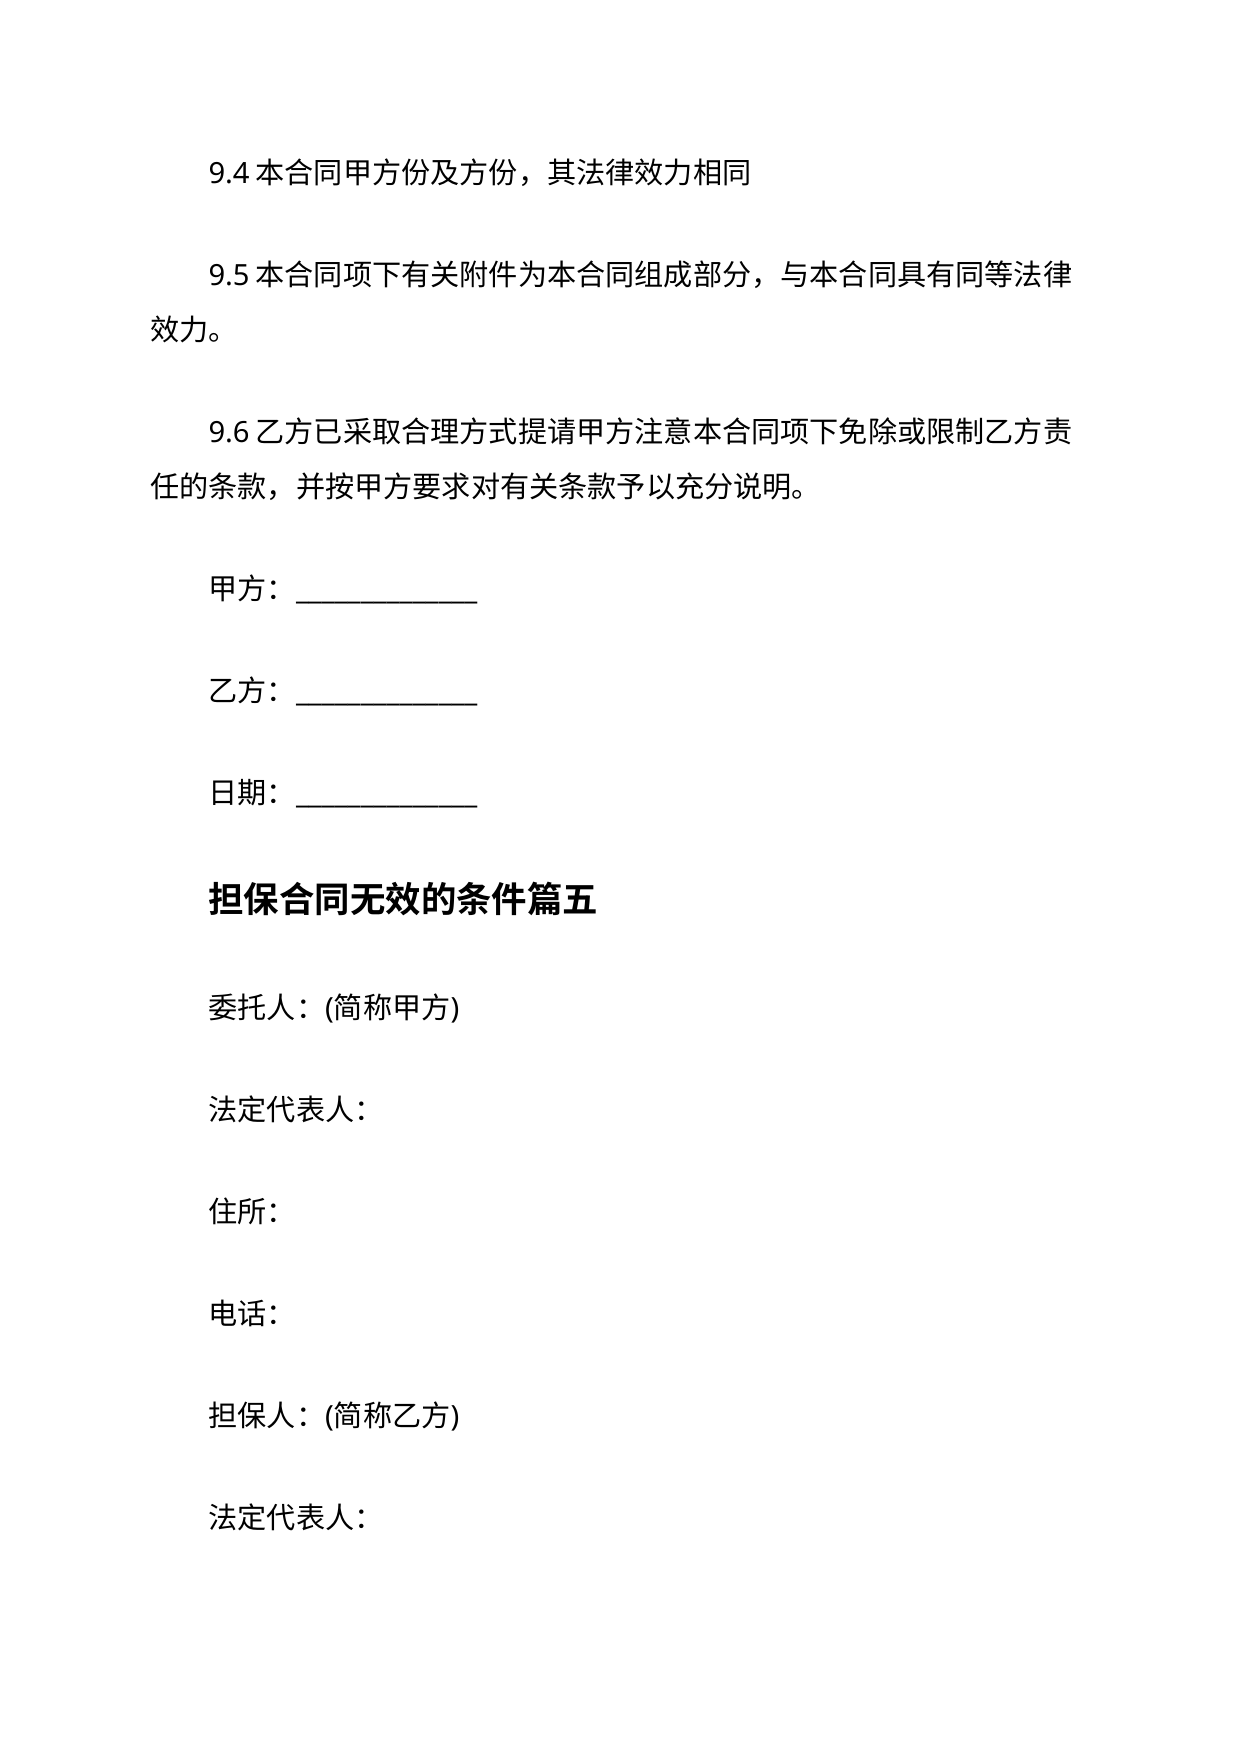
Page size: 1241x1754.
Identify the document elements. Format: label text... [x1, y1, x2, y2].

text 乙方：______________ [150, 667, 1090, 710]
text 担保人：(简称乙方) [150, 1392, 1090, 1434]
text 法定代表人： [150, 1087, 1090, 1129]
text 担保合同无效的条件篇五 [150, 871, 1090, 923]
text 日期：______________ [150, 769, 1090, 812]
text 委托人：(简称甲方) [150, 985, 1090, 1027]
text 9.4本合同甲方份及方份，其法律效力相同 [150, 150, 1090, 192]
text 9.6乙方已采取合理方式提请甲方注意本合同项下免除或限制乙方责任的条款，并按甲方要求对有关条款予以充分说明。 [150, 409, 1090, 506]
text 法定代表人： [150, 1494, 1090, 1536]
text 电话： [150, 1290, 1090, 1333]
text 住所： [150, 1189, 1090, 1231]
text 甲方：______________ [150, 566, 1090, 608]
text 9.5本合同项下有关附件为本合同组成部分，与本合同具有同等法律效力。 [150, 252, 1090, 349]
